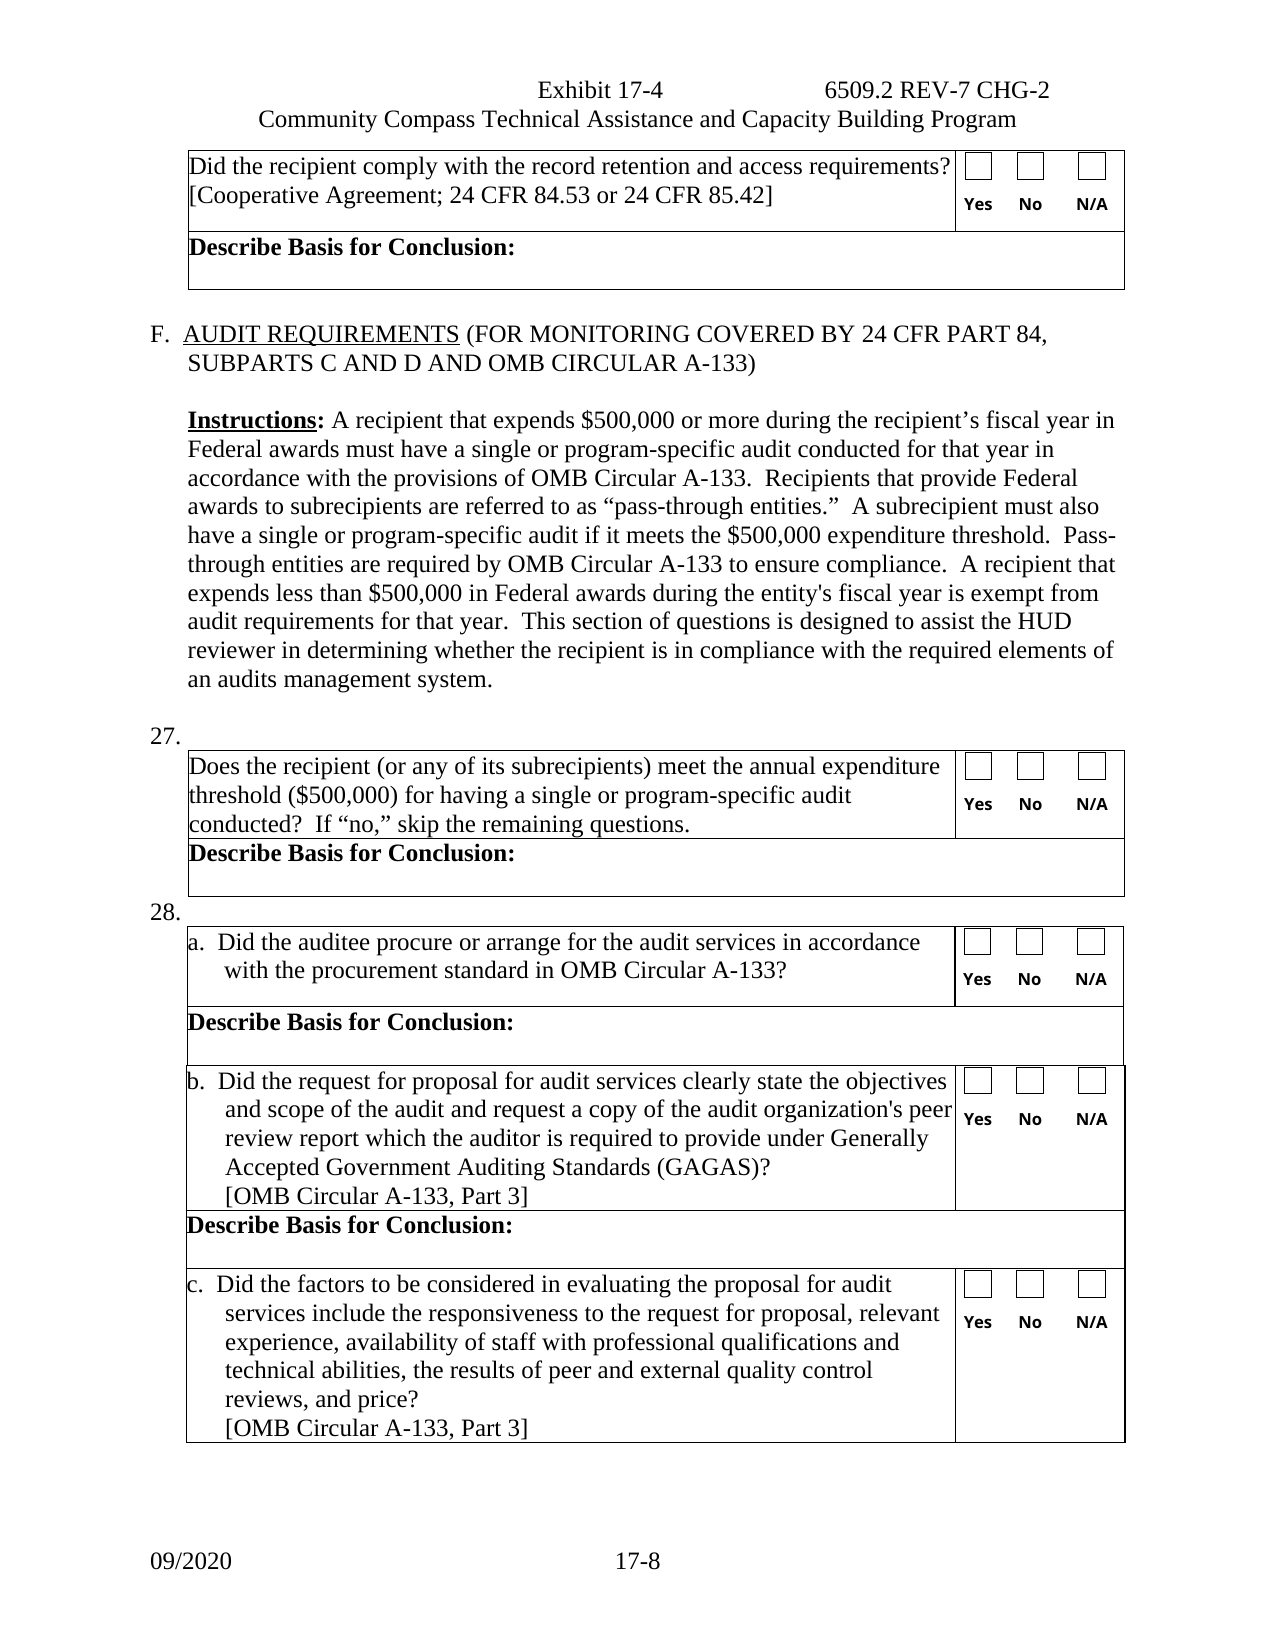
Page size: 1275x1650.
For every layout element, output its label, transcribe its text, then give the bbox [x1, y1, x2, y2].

table_cell [956, 1066, 1124, 1209]
table_header Did the recipient comply with the record retention and access requirements? [Cooperative Agreement; 24 CFR 84.53 or 24 CFR 85.42] [189, 151, 955, 231]
table_header [956, 927, 1123, 1006]
text 27. [150, 721, 1125, 750]
table_cell Describe Basis for Conclusion: [188, 1007, 1123, 1065]
text Instructions: A recipient that expends $500,000 or more during the recipient’s fiscal year in Federal awards must have a single or program-specific audit conducted for that year in accordance with the provisions of OMB Circular A-133. Recipients that provide Federal awards to subrecipients are referred to as “pass-through entities.” A subrecipient must also have a single or program-specific audit if it meets the $500,000 expenditure threshold. Pass-through entities are required by OMB Circular A-133 to ensure compliance. A recipient that expends less than $500,000 in Federal awards during the entity's fiscal year is exempt from audit requirements for that year. This section of questions is designed to assist the HUD reviewer in determining whether the recipient is in compliance with the required elements of an audits management system. [187, 405, 1125, 693]
table_cell [956, 1269, 1124, 1442]
table_cell Describe Basis for Conclusion: [187, 1211, 1124, 1268]
table_header a. Did the auditee procure or arrange for the audit services in accordance with the procurement standard in OMB Circular A-133? [188, 927, 954, 1006]
table_cell c. Did the factors to be considered in evaluating the proposal for audit services include the responsiveness to the request for proposal, relevant experience, availability of staff with professional qualifications and technical abilities, the results of peer and external quality control reviews, and price? [OMB Circular A-133, Part 3] [187, 1269, 955, 1442]
text F. Audit Requirements (For Monitoring Covered by 24 CFR part 84, Subparts C and D and OMB Circular A-133) [150, 319, 1125, 376]
table_header Does the recipient (or any of its subrecipients) meet the annual expenditure threshold ($500,000) for having a single or program-specific audit conducted? If “no,” skip the remaining questions. [189, 751, 955, 837]
text 28. [150, 897, 1125, 926]
table_cell Describe Basis for Conclusion: [189, 839, 1124, 896]
table_header [956, 751, 1124, 837]
table_cell b. Did the request for proposal for audit services clearly state the objectives and scope of the audit and request a copy of the audit organization's peer review report which the auditor is required to provide under Generally Accepted Government Auditing Standards (GAGAS)? [OMB Circular A-133, Part 3] [187, 1066, 955, 1209]
table_cell Describe Basis for Conclusion: [189, 232, 1124, 289]
table_header [956, 151, 1124, 231]
